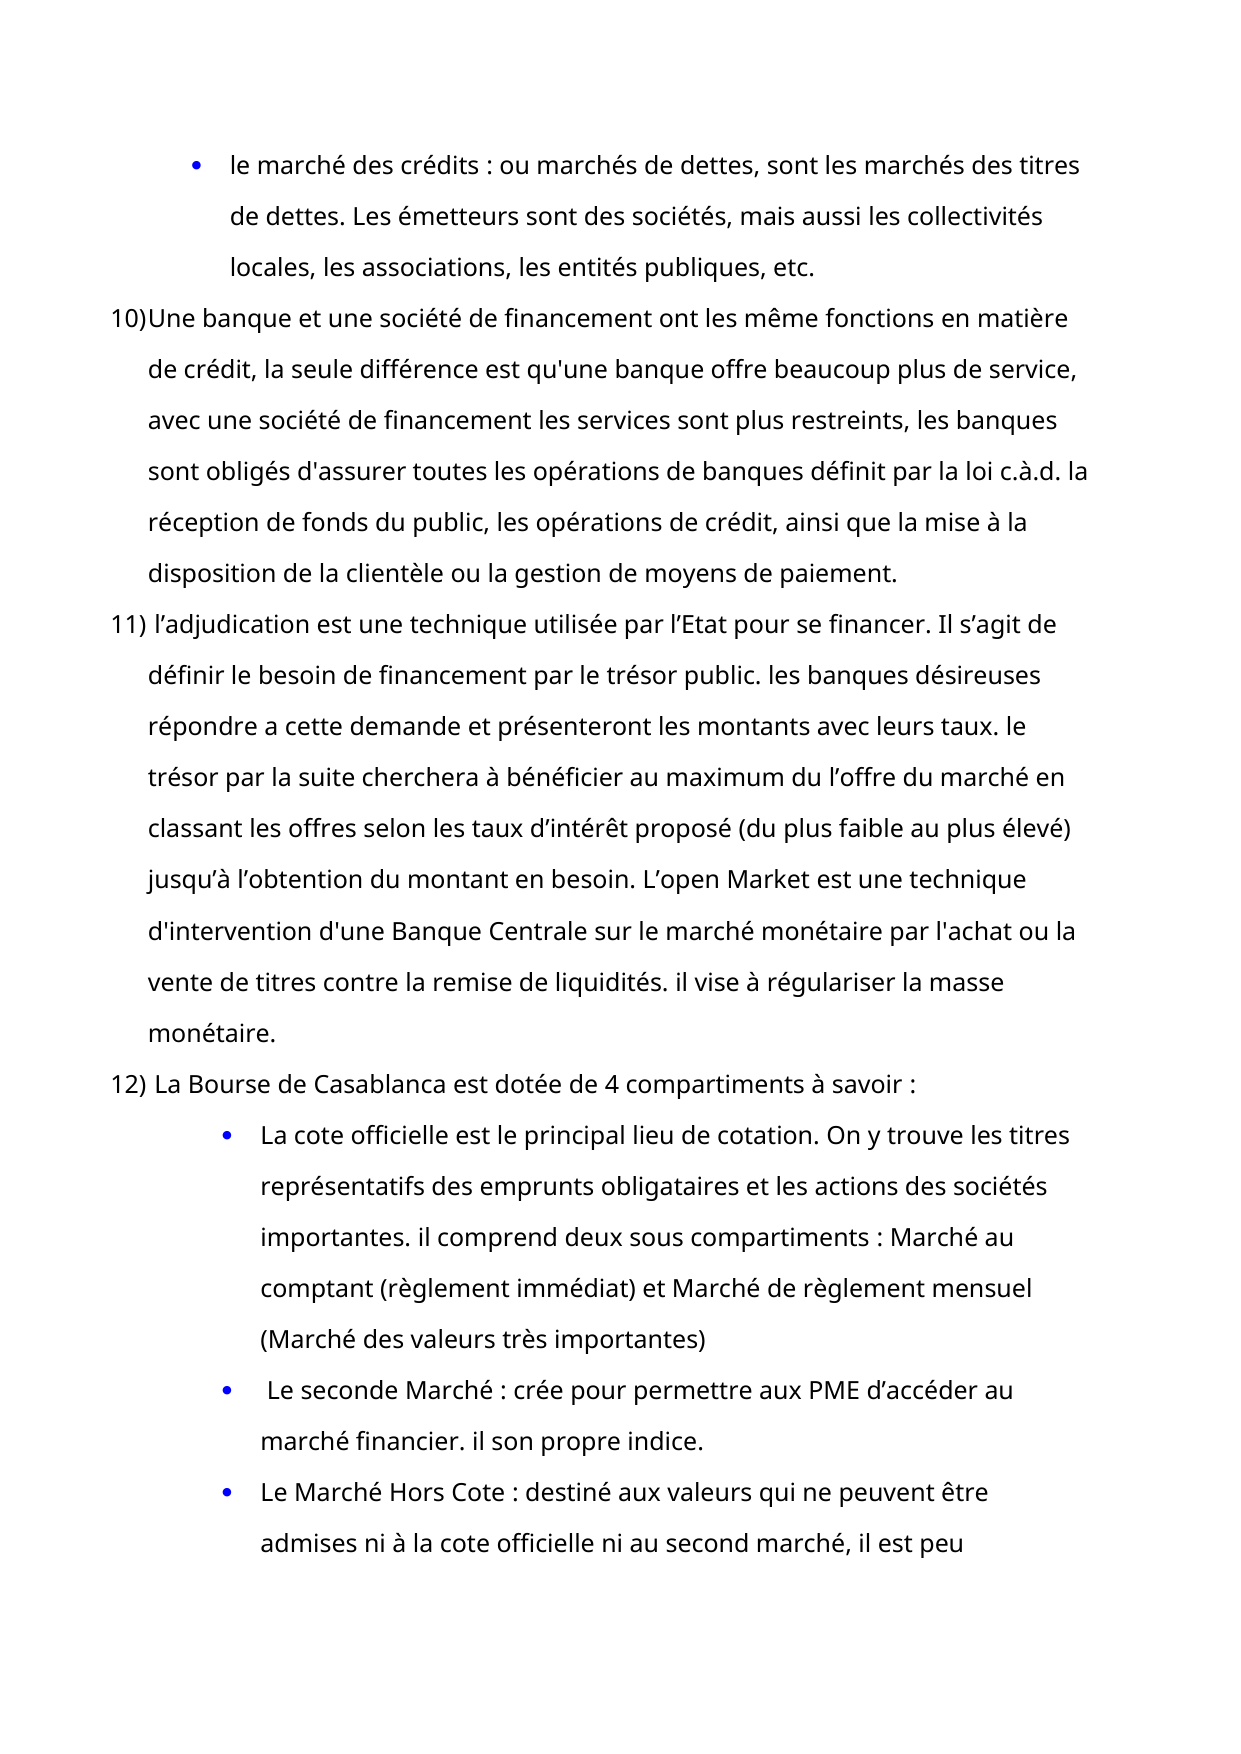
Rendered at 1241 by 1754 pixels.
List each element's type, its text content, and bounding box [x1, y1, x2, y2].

list La cote officielle est le principal lieu de cotation. On y trouve les titres représentatifs des emprunts obligataires et les actions des sociétés importantes. il comprend deux sous compartiments : Marché au comptant (règlement immédiat) et Marché de règlement mensuel (Marché des valeurs très importantes) [223, 1117, 1093, 1356]
list le marché des crédits : ou marchés de dettes, sont les marchés des titres de dettes. Les émetteurs sont des sociétés, mais aussi les collectivités locales, les associations, les entités publiques, etc. [192, 148, 1093, 284]
list l’adjudication est une technique utilisée par l’Etat pour se financer. Il s’agit de définir le besoin de financement par le trésor public. les banques désireuses répondre a cette demande et présenteront les montants avec leurs taux. le trésor par la suite cherchera à bénéficier au maximum du l’offre du marché en classant les offres selon les taux d’intérêt proposé (du plus faible au plus élevé) jusqu’à l’obtention du montant en besoin. L’open Market est une technique d'intervention d'une Banque Centrale sur le marché monétaire par l'achat ou la vente de titres contre la remise de liquidités. il vise à régulariser la masse monétaire. [110, 607, 1093, 1049]
list Le seconde Marché : crée pour permettre aux PME d’accéder au marché financier. il son propre indice. [223, 1373, 1093, 1458]
list La Bourse de Casablanca est dotée de 4 compartiments à savoir : [110, 1066, 1093, 1100]
list Une banque et une société de financement ont les même fonctions en matière de crédit, la seule différence est qu'une banque offre beaucoup plus de service, avec une société de financement les services sont plus restreints, les banques sont obligés d'assurer toutes les opérations de banques définit par la loi c.à.d. la réception de fonds du public, les opérations de crédit, ainsi que la mise à la disposition de la clientèle ou la gestion de moyens de paiement. [110, 301, 1093, 590]
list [223, 1475, 1093, 1560]
